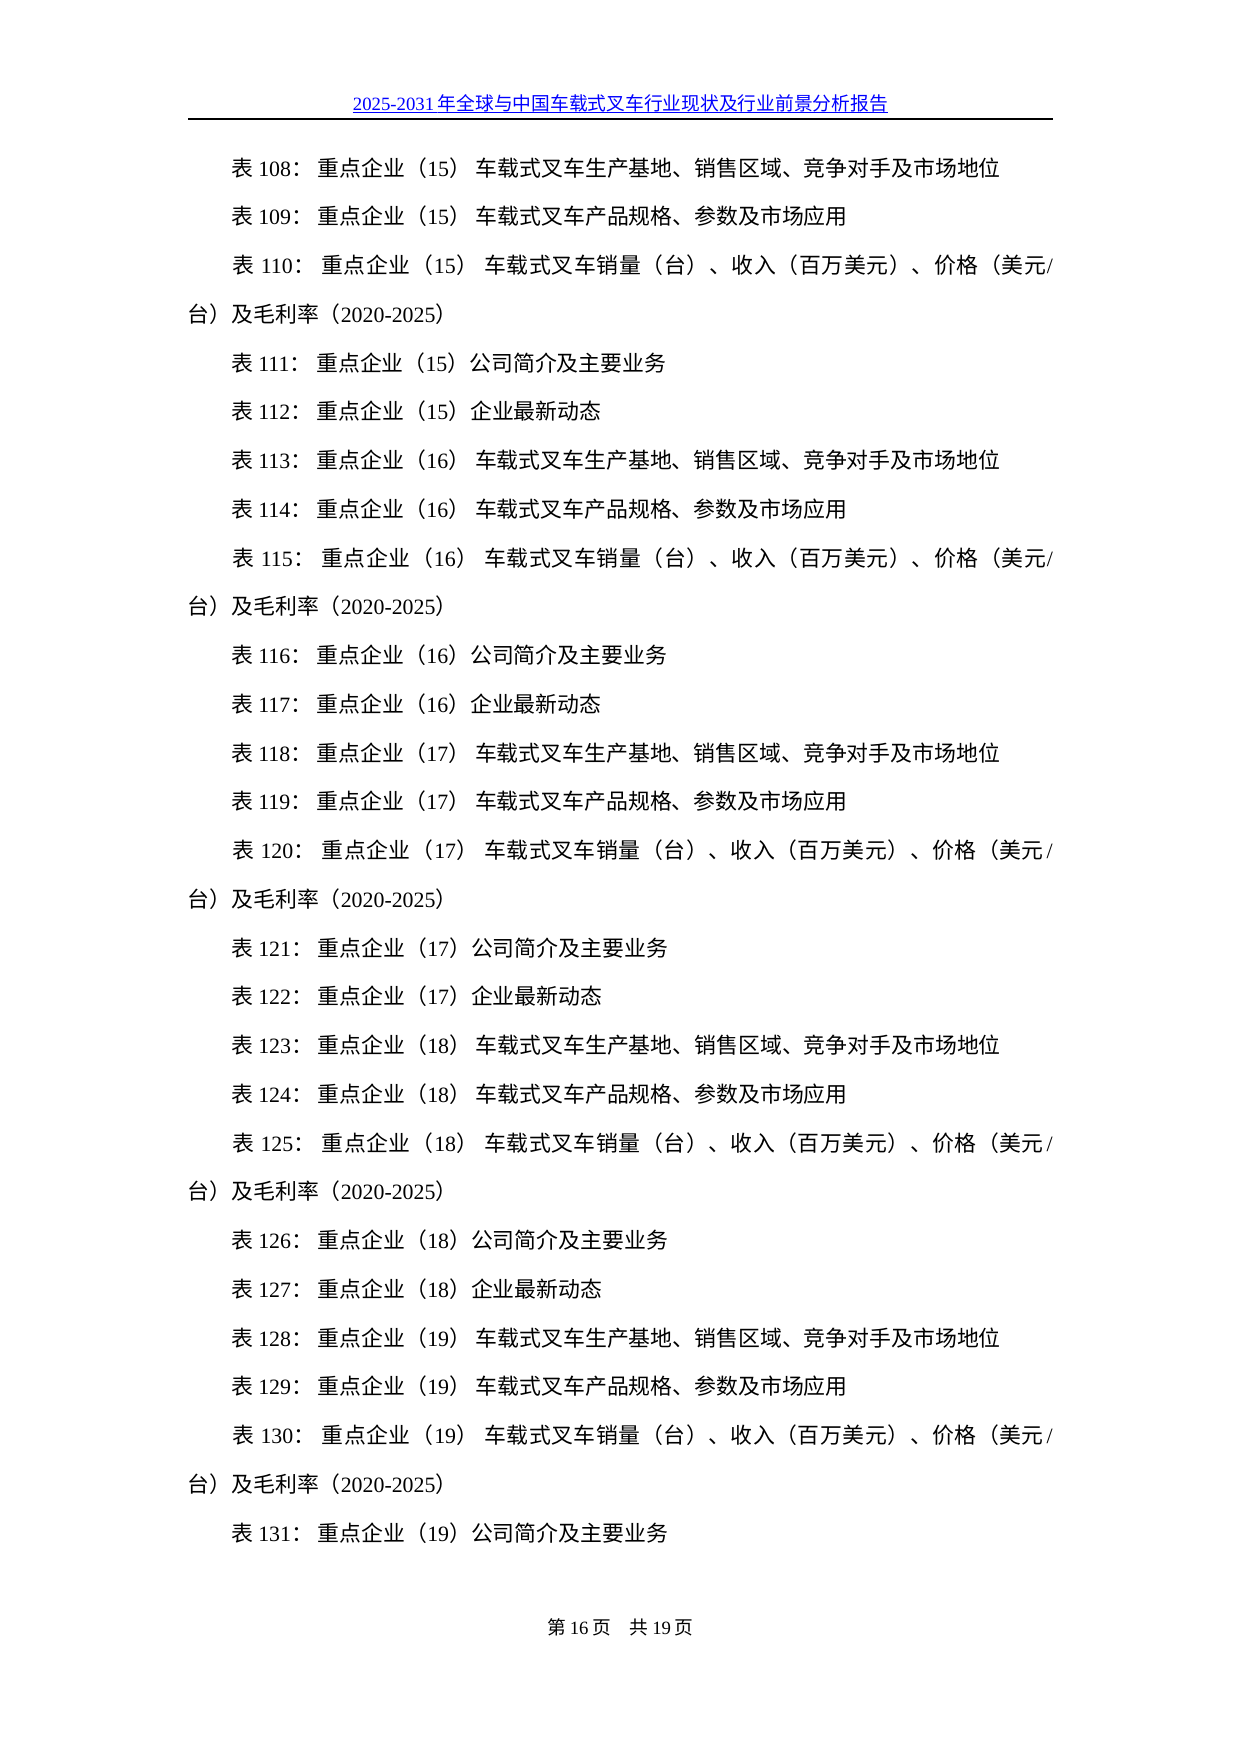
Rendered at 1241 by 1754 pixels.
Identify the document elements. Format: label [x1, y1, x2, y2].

text [187, 150, 1053, 1548]
